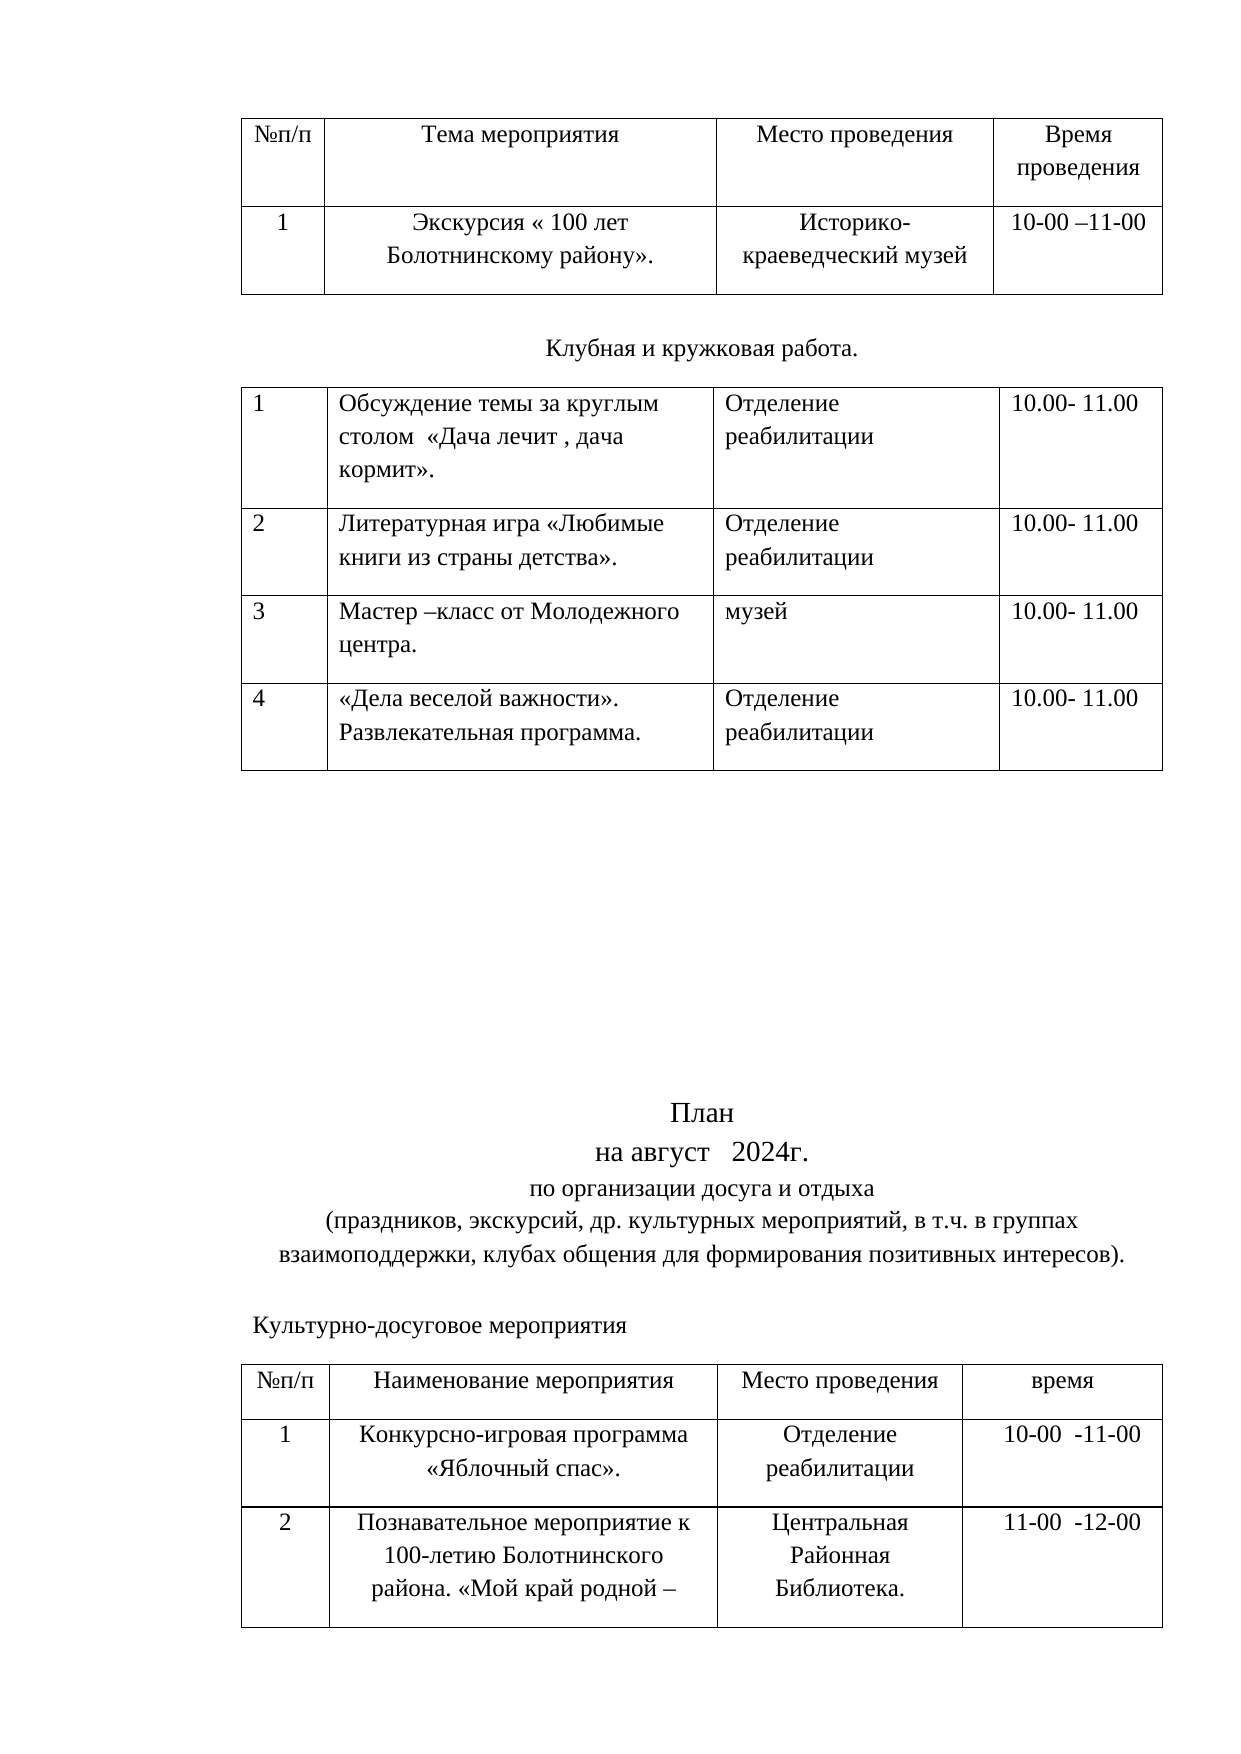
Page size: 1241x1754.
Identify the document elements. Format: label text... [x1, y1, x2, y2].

table_cell Конкурсно-игровая программа «Яблочный спас». [330, 1420, 717, 1506]
table_header 1 [242, 388, 327, 507]
table_header Обсуждение темы за круглым столом «Дача лечит , дача кормит». [328, 388, 713, 507]
table_cell музей [714, 596, 999, 682]
table_cell 2 [242, 1508, 329, 1627]
table_cell 10.00- 11.00 [1000, 509, 1162, 595]
table_header 10.00- 11.00 [1000, 388, 1162, 507]
list (праздников, экскурсий, др. культурных мероприятий, в т.ч. в группах взаимоподдержки, клубах общения для формирования позитивных интересов). [252, 1206, 1152, 1267]
table_cell 10-00 -11-00 [963, 1420, 1162, 1506]
table_cell Литературная игра «Любимые книги из страны детства». [328, 509, 713, 595]
table_cell 1 [242, 1420, 329, 1506]
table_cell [330, 1508, 717, 1627]
table_header №п/п [242, 119, 324, 206]
list на август 2024г. [252, 1134, 1152, 1168]
table_cell 2 [242, 509, 327, 595]
table_header №п/п [242, 1365, 329, 1418]
table_cell 11-00 -12-00 [963, 1508, 1162, 1627]
table_header Место проведения [717, 119, 993, 206]
table_cell 3 [242, 596, 327, 682]
table_cell Отделение реабилитации [718, 1420, 962, 1506]
table_cell 10-00 –11-00 [994, 207, 1162, 293]
table_header Время проведения [994, 119, 1162, 206]
table_cell 1 [242, 207, 324, 293]
table_cell Экскурсия « 100 лет Болотнинскому району». [325, 207, 716, 293]
table_header Отделение реабилитации [714, 388, 999, 507]
table_cell 10.00- 11.00 [1000, 684, 1162, 770]
table_cell Отделение реабилитации [714, 684, 999, 770]
table_header Тема мероприятия [325, 119, 716, 206]
table_cell Историко-краеведческий музей [717, 207, 993, 293]
list Клубная и кружковая работа. [252, 333, 1152, 362]
table_header Место проведения [718, 1365, 962, 1418]
table_cell 4 [242, 684, 327, 770]
table_cell Отделение реабилитации [714, 509, 999, 595]
table_cell «Дела веселой важности». Развлекательная программа. [328, 684, 713, 770]
table_header Наименование мероприятия [330, 1365, 717, 1418]
table_cell Мастер –класс от Молодежного центра. [328, 596, 713, 682]
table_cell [718, 1508, 962, 1627]
table_header время [963, 1365, 1162, 1418]
table_cell 10.00- 11.00 [1000, 596, 1162, 682]
list План [252, 1096, 1152, 1129]
list Культурно-досуговое мероприятия [252, 1310, 1152, 1339]
list по организации досуга и отдыха [252, 1173, 1152, 1201]
